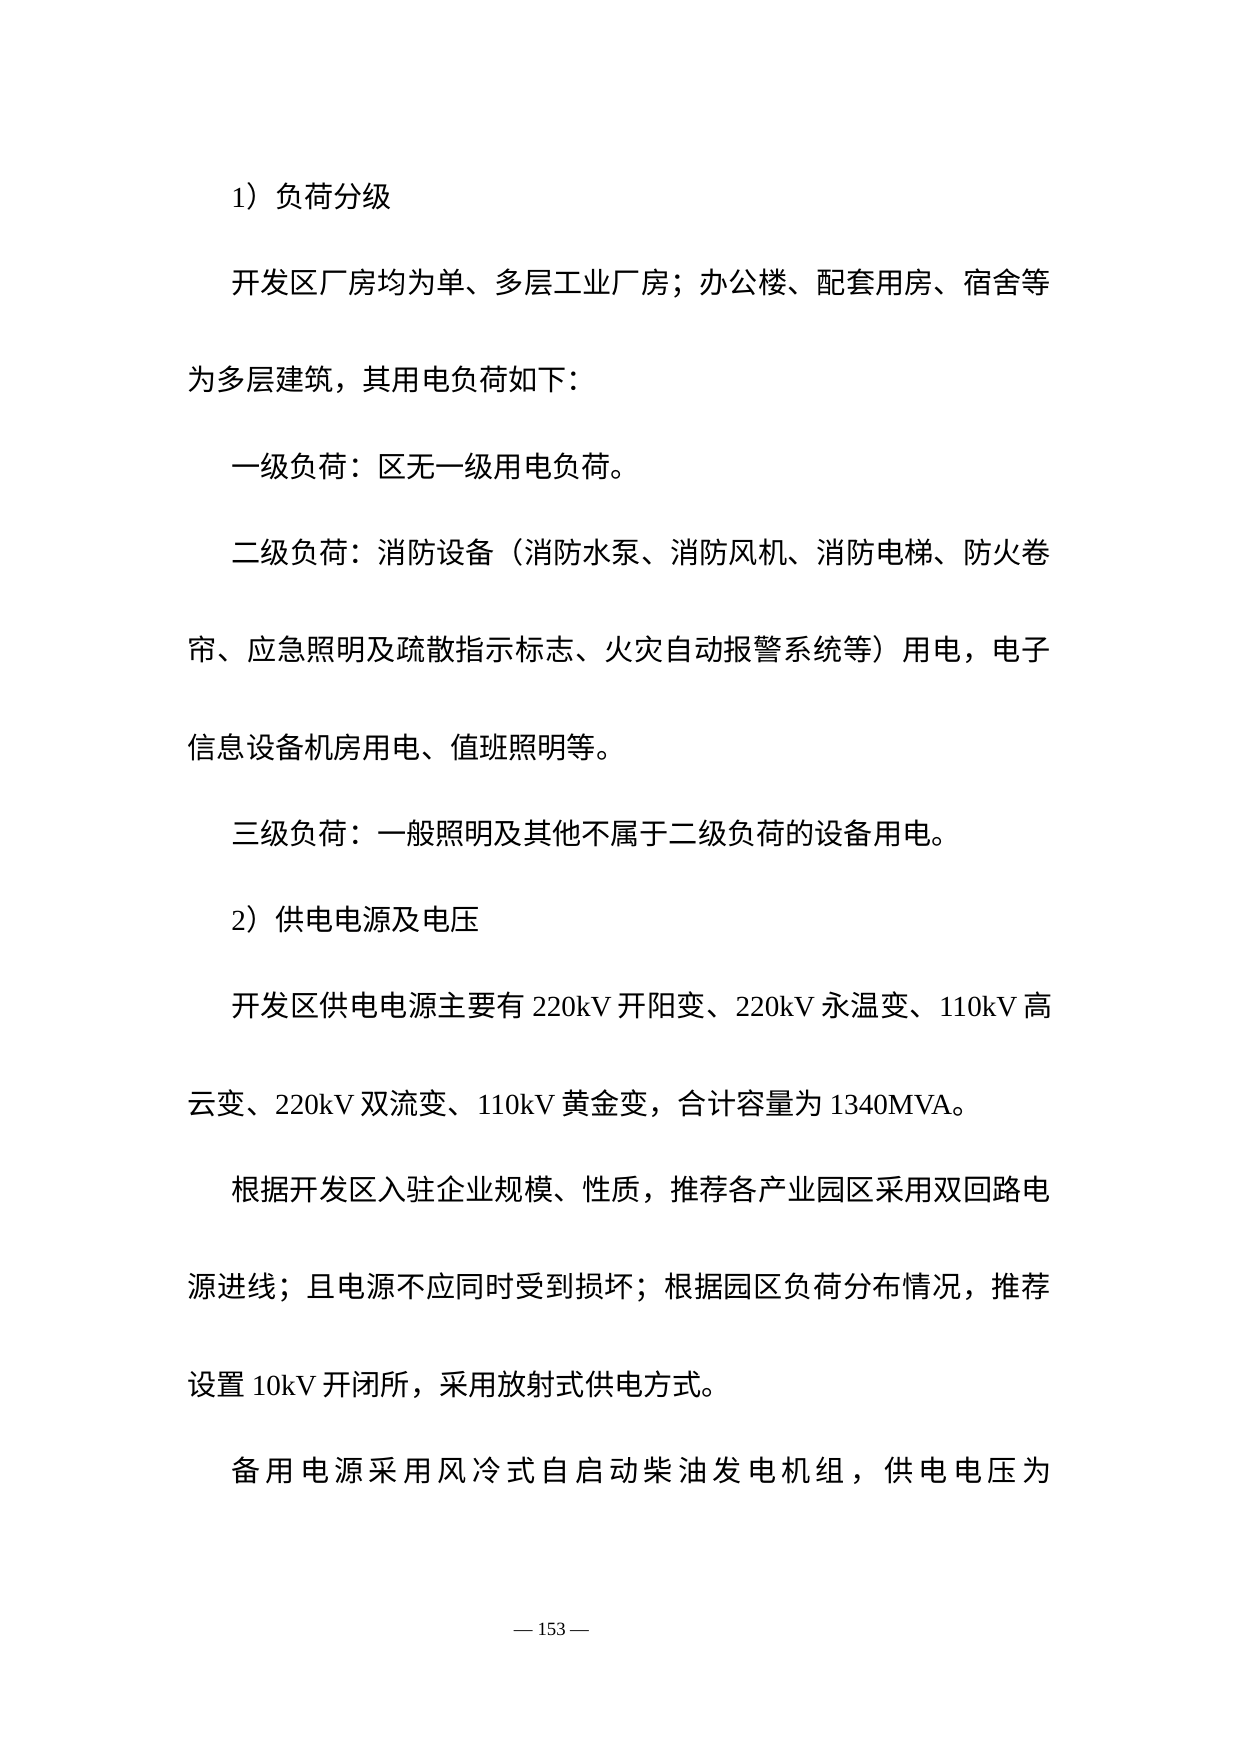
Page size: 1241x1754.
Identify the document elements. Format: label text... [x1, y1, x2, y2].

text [187, 1436, 1053, 1501]
text 二级负荷：消防设备（消防水泵、消防风机、消防电梯、防火卷帘、应急照明及疏散指示标志、火灾自动报警系统等）用电，电子信息设备机房用电、值班照明等。 [187, 518, 1053, 778]
text 根据开发区入驻企业规模、性质，推荐各产业园区采用双回路电源进线；且电源不应同时受到损坏；根据园区负荷分布情况，推荐设置10kV开闭所，采用放射式供电方式。 [187, 1155, 1053, 1415]
text 开发区供电电源主要有220kV开阳变、220kV永温变、110kV高云变、220kV双流变、110kV黄金变，合计容量为1340MVA。 [187, 971, 1053, 1134]
text 三级负荷：一般照明及其他不属于二级负荷的设备用电。 [187, 799, 1053, 864]
text 一级负荷：区无一级用电负荷。 [187, 432, 1053, 497]
text 开发区厂房均为单、多层工业厂房；办公楼、配套用房、宿舍等为多层建筑，其用电负荷如下： [187, 248, 1053, 411]
text 2）供电电源及电压 [187, 885, 1053, 950]
text 1）负荷分级 [187, 162, 1053, 227]
